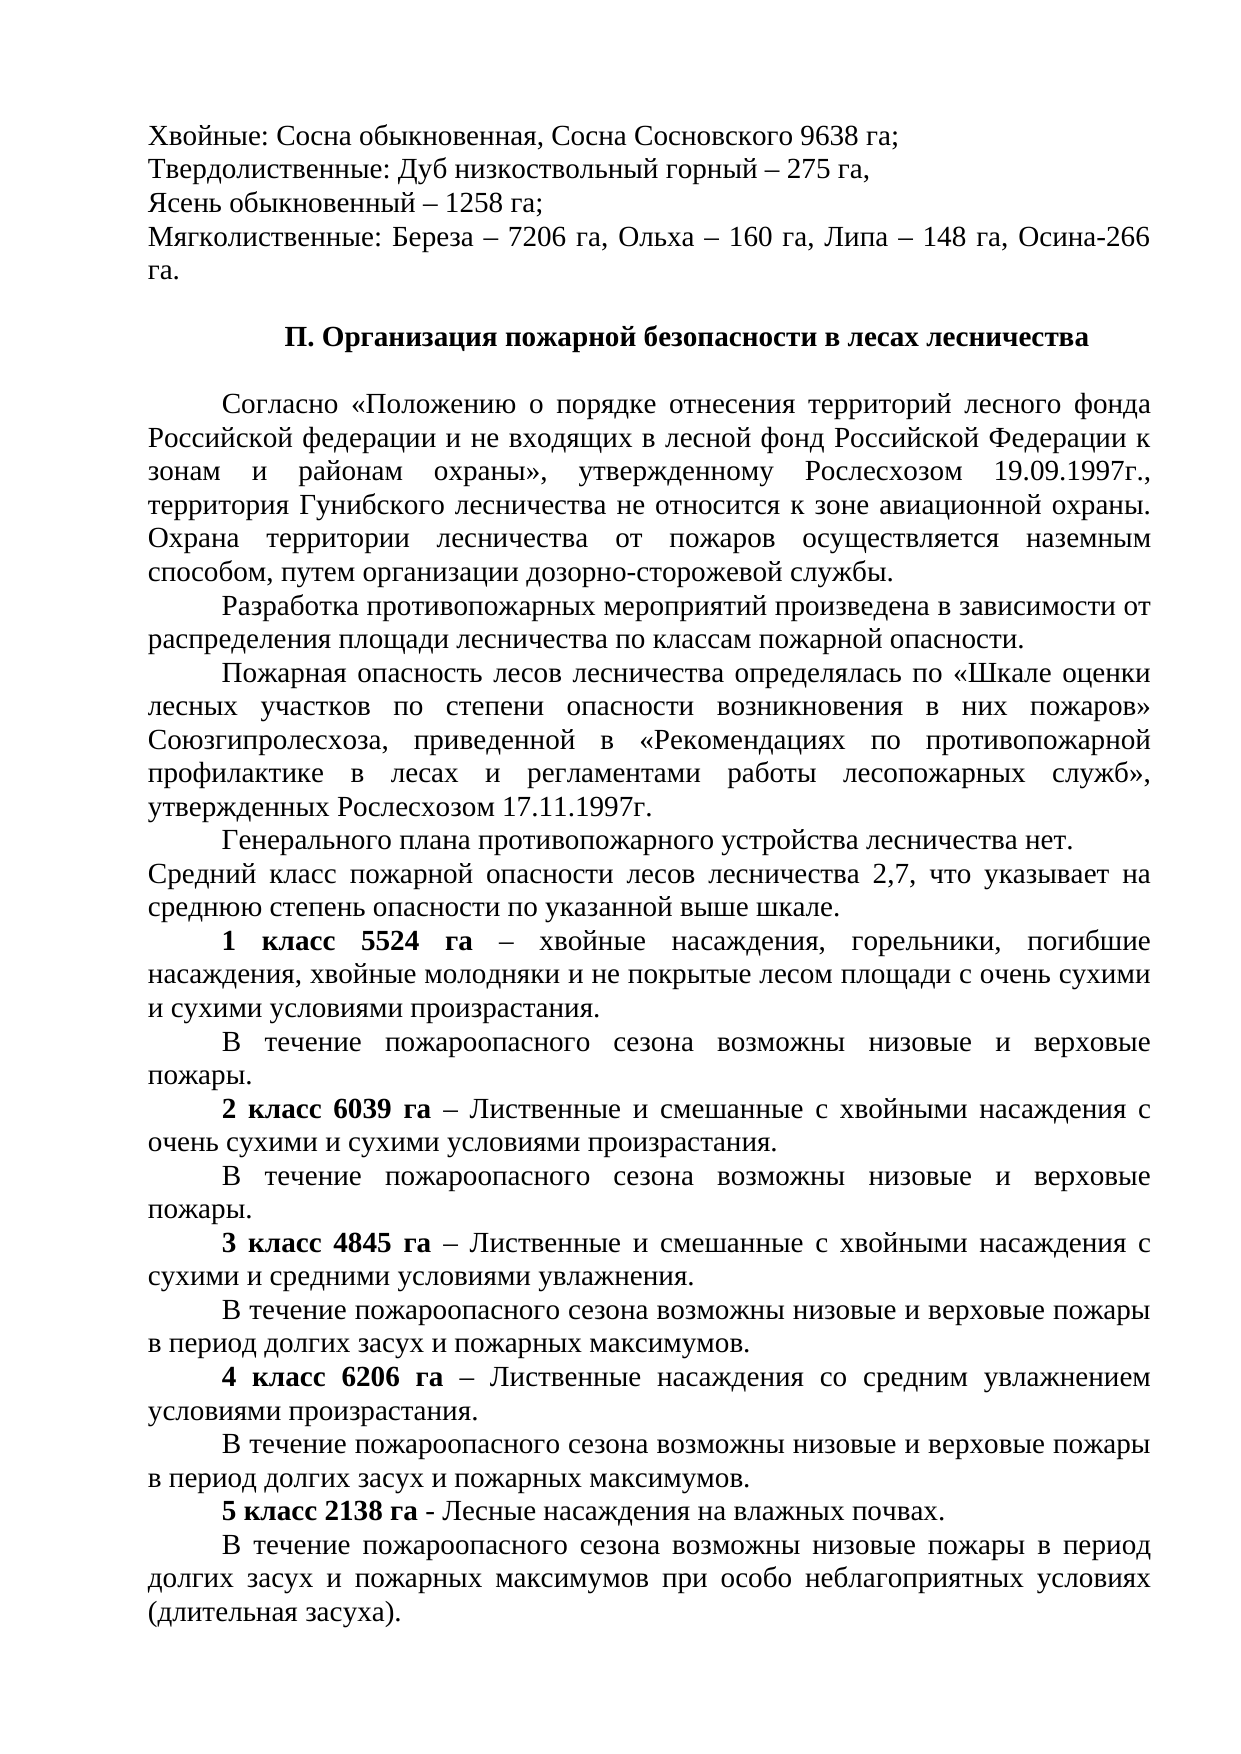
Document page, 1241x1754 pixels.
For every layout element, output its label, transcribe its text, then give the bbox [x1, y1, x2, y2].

text В течение пожароопасного сезона возможны низовые и верховые пожары. [148, 1158, 1152, 1225]
text Ясень обыкновенный – ; [148, 185, 1152, 219]
text Твердолиственные: Дуб низкоствольный горный – , [148, 152, 1152, 185]
text В течение пожароопасного сезона возможны низовые и верховые пожары. [148, 1024, 1152, 1091]
text В течение пожароопасного сезона возможны низовые пожары в период долгих засух и пожарных максимумов при особо неблагоприятных условиях (длительная засуха). [148, 1527, 1152, 1627]
text Пожарная опасность лесов лесничества определялась по «Шкале оценки лесных участков по степени опасности возникновения в них пожаров» Союзгипролесхоза, приведенной в «Рекомендациях по противопожарной профилактике в лесах и регламентами работы лесопожарных служб», утвержденных Рослесхозом 17.11.1997г. [148, 655, 1152, 822]
text Средний класс пожарной опасности лесов лесничества 2,7, что указывает на среднюю степень опасности по указанной выше шкале. [148, 856, 1152, 923]
text Генерального плана противопожарного устройства лесничества нет. [148, 822, 1152, 856]
text 4 класс 6206 га – Лиственные насаждения со средним увлажнением условиями произрастания. [148, 1359, 1152, 1426]
text Мягколиственные: Береза – , Ольха – , Липа – , Осина-. [148, 219, 1152, 286]
text П. Организация пожарной безопасности в лесах лесничества [222, 319, 1152, 353]
text 5 класс 2138 га - Лесные насаждения на влажных почвах. [148, 1493, 1152, 1527]
text 2 класс 6039 га – Лиственные и смешанные с хвойными насаждения с очень сухими и сухими условиями произрастания. [148, 1091, 1152, 1158]
text 3 класс 4845 га – Лиственные и смешанные с хвойными насаждения с сухими и средними условиями увлажнения. [148, 1225, 1152, 1292]
text 1 класс 5524 га – хвойные насаждения, горельники, погибшие насаждения, хвойные молодняки и не покрытые лесом площади с очень сухими и сухими условиями произрастания. [148, 923, 1152, 1024]
text В течение пожароопасного сезона возможны низовые и верховые пожары в период долгих засух и пожарных максимумов. [148, 1426, 1152, 1493]
text Хвойные: Сосна обыкновенная, Сосна Сосновского ; [148, 118, 1152, 152]
text Согласно «Положению о порядке отнесения территорий лесного фонда Российской федерации и не входящих в лесной фонд Российской Федерации к зонам и районам охраны», утвержденному Рослесхозом 19.09.1997г., территория Гунибского лесничества не относится к зоне авиационной охраны. Охрана территории лесничества от пожаров осуществляется наземным способом, путем организации дозорно-сторожевой службы. [148, 386, 1152, 588]
text В течение пожароопасного сезона возможны низовые и верховые пожары в период долгих засух и пожарных максимумов. [148, 1292, 1152, 1359]
text Разработка противопожарных мероприятий произведена в зависимости от распределения площади лесничества по классам пожарной опасности. [148, 588, 1152, 655]
